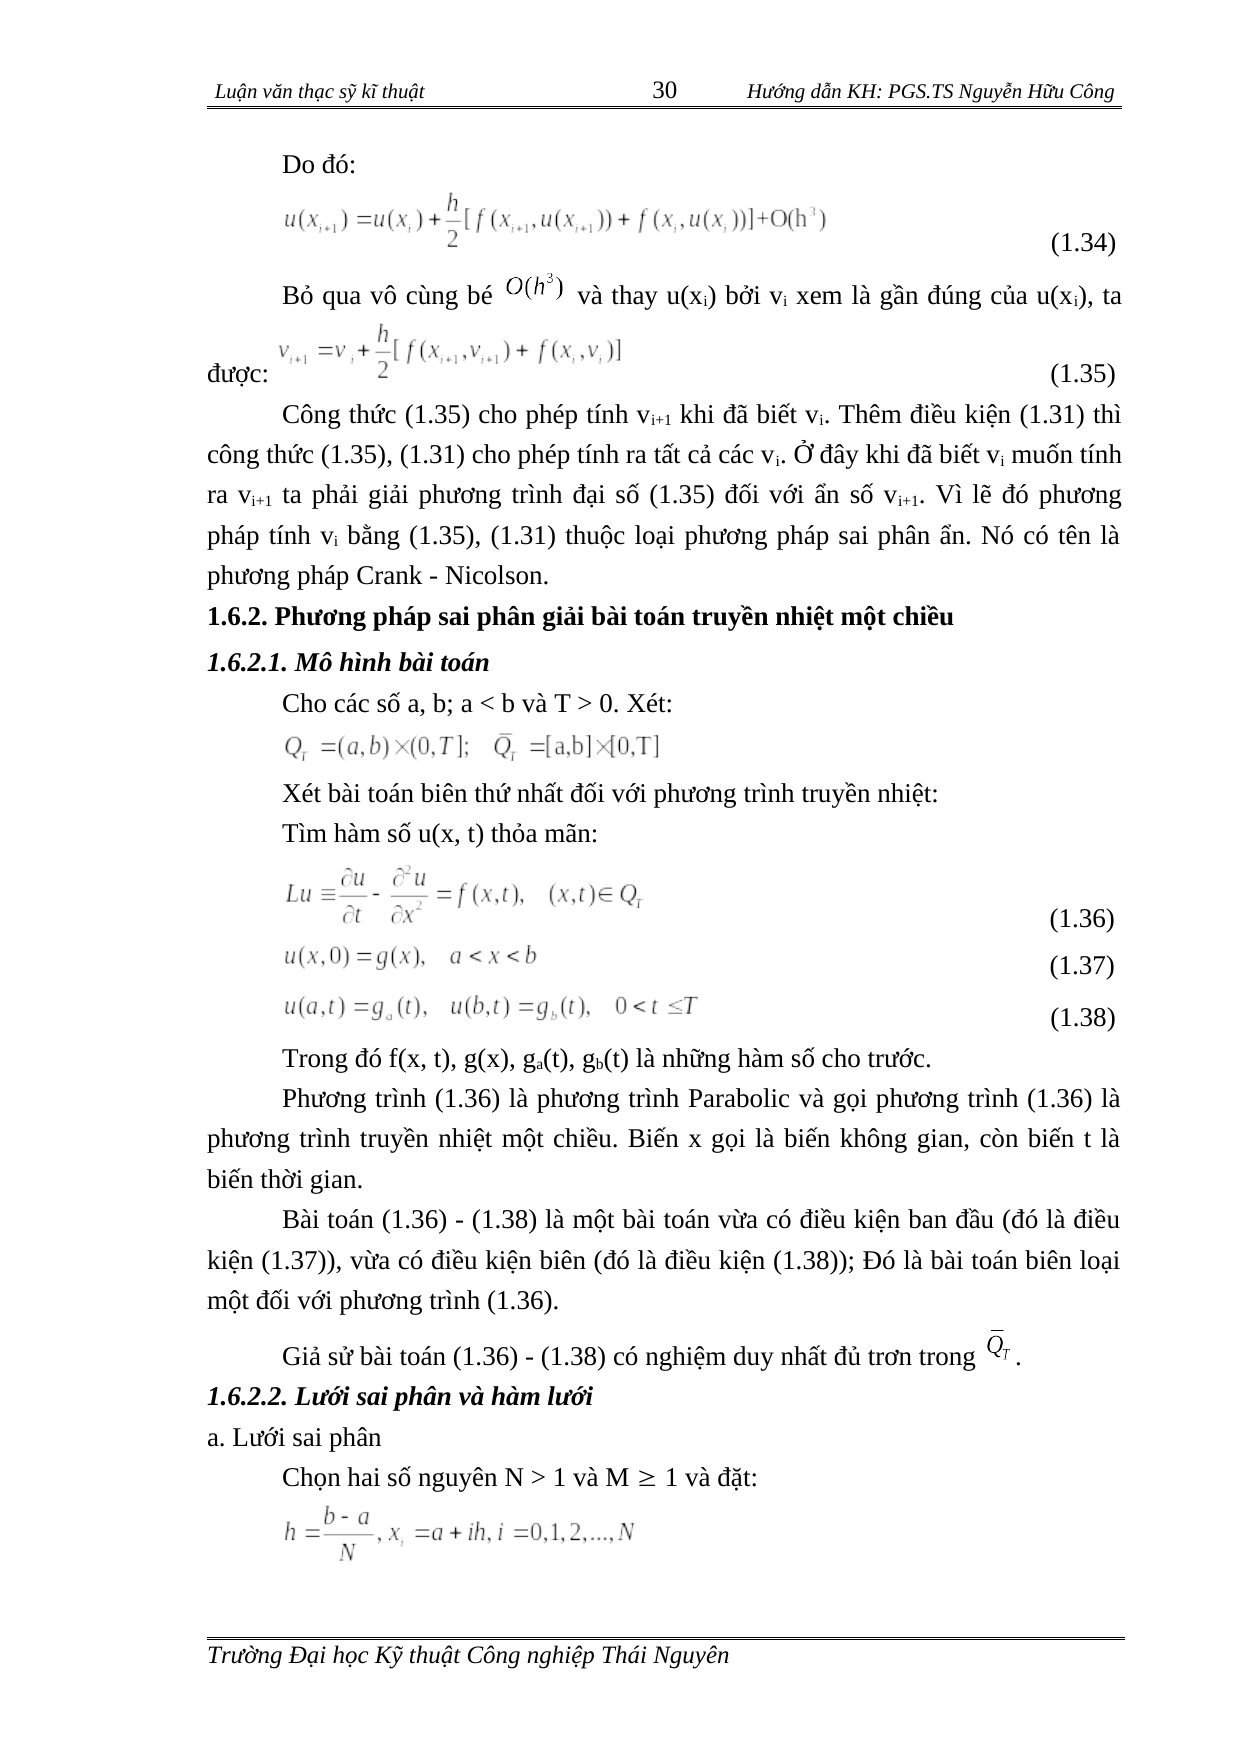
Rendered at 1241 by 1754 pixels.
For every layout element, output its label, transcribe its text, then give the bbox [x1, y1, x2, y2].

text Chọn hai số nguyên N > 1 và M 1 và đặt: [207, 1461, 1122, 1492]
text Phương trình (1.36) là phương trình Parabolic và gọi phương trình (1.36) là phương trình truyền nhiệt một chiều. Biến x gọi là biến không gian, còn biến t là biến thời gian. [207, 1082, 1122, 1194]
text (1.37) [207, 942, 1122, 980]
text Công thức (1.35) cho phép tính vi+1 khi đã biết vi. Thêm điều kiện (1.31) thì công thức (1.35), (1.31) cho phép tính ra tất cả các vi. Ở đây khi đã biết vi muốn tính ra vi+1 ta phải giải phương trình đại số (1.35) đối với ẩn số vi+1. Vì lẽ đó phương pháp tính vi bằng (1.35), (1.31) thuộc loại phương pháp sai phân ẩn. Nó có tên là phương pháp Crank - Nicolson. [207, 398, 1122, 591]
text Xét bài toán biên thứ nhất đối với phương trình truyền nhiệt: [207, 777, 1122, 808]
text 1.6.2. Phương pháp sai phân giải bài toán truyền nhiệt một chiều [207, 600, 1122, 631]
text Bài toán (1.36) - (1.38) là một bài toán vừa có điều kiện ban đầu (đó là điều kiện (1.37)), vừa có điều kiện biên (đó là điều kiện (1.38)); Đó là bài toán biên loại một đối với phương trình (1.36). [207, 1203, 1122, 1315]
text 1.6.2.2. Lưới sai phân và hàm lưới [207, 1380, 1122, 1411]
text Bỏ qua vô cùng bé và thay u(xi) bởi vi xem là gần đúng của u(xi), ta được: (1.35) [207, 267, 1122, 388]
text (1.38) [207, 989, 1122, 1032]
text Trong đó f(x, t), g(x), ga(t), gb(t) là những hàm số cho trước. [207, 1042, 1122, 1073]
text a. Lưới sai phân [207, 1421, 1122, 1452]
text Tìm hàm số u(x, t) thỏa mãn: [207, 817, 1122, 849]
text Giả sử bài toán (1.36) - (1.38) có nghiệm duy nhất đủ trơn trong . [207, 1325, 1122, 1371]
text (1.34) [207, 188, 1122, 257]
text (1.36) [207, 858, 1122, 933]
text 1.6.2.1. Mô hình bài toán [207, 647, 1122, 678]
text Cho các số a, b; a < b và T > 0. Xét: [207, 687, 1122, 718]
text Do đó: [207, 148, 1122, 179]
